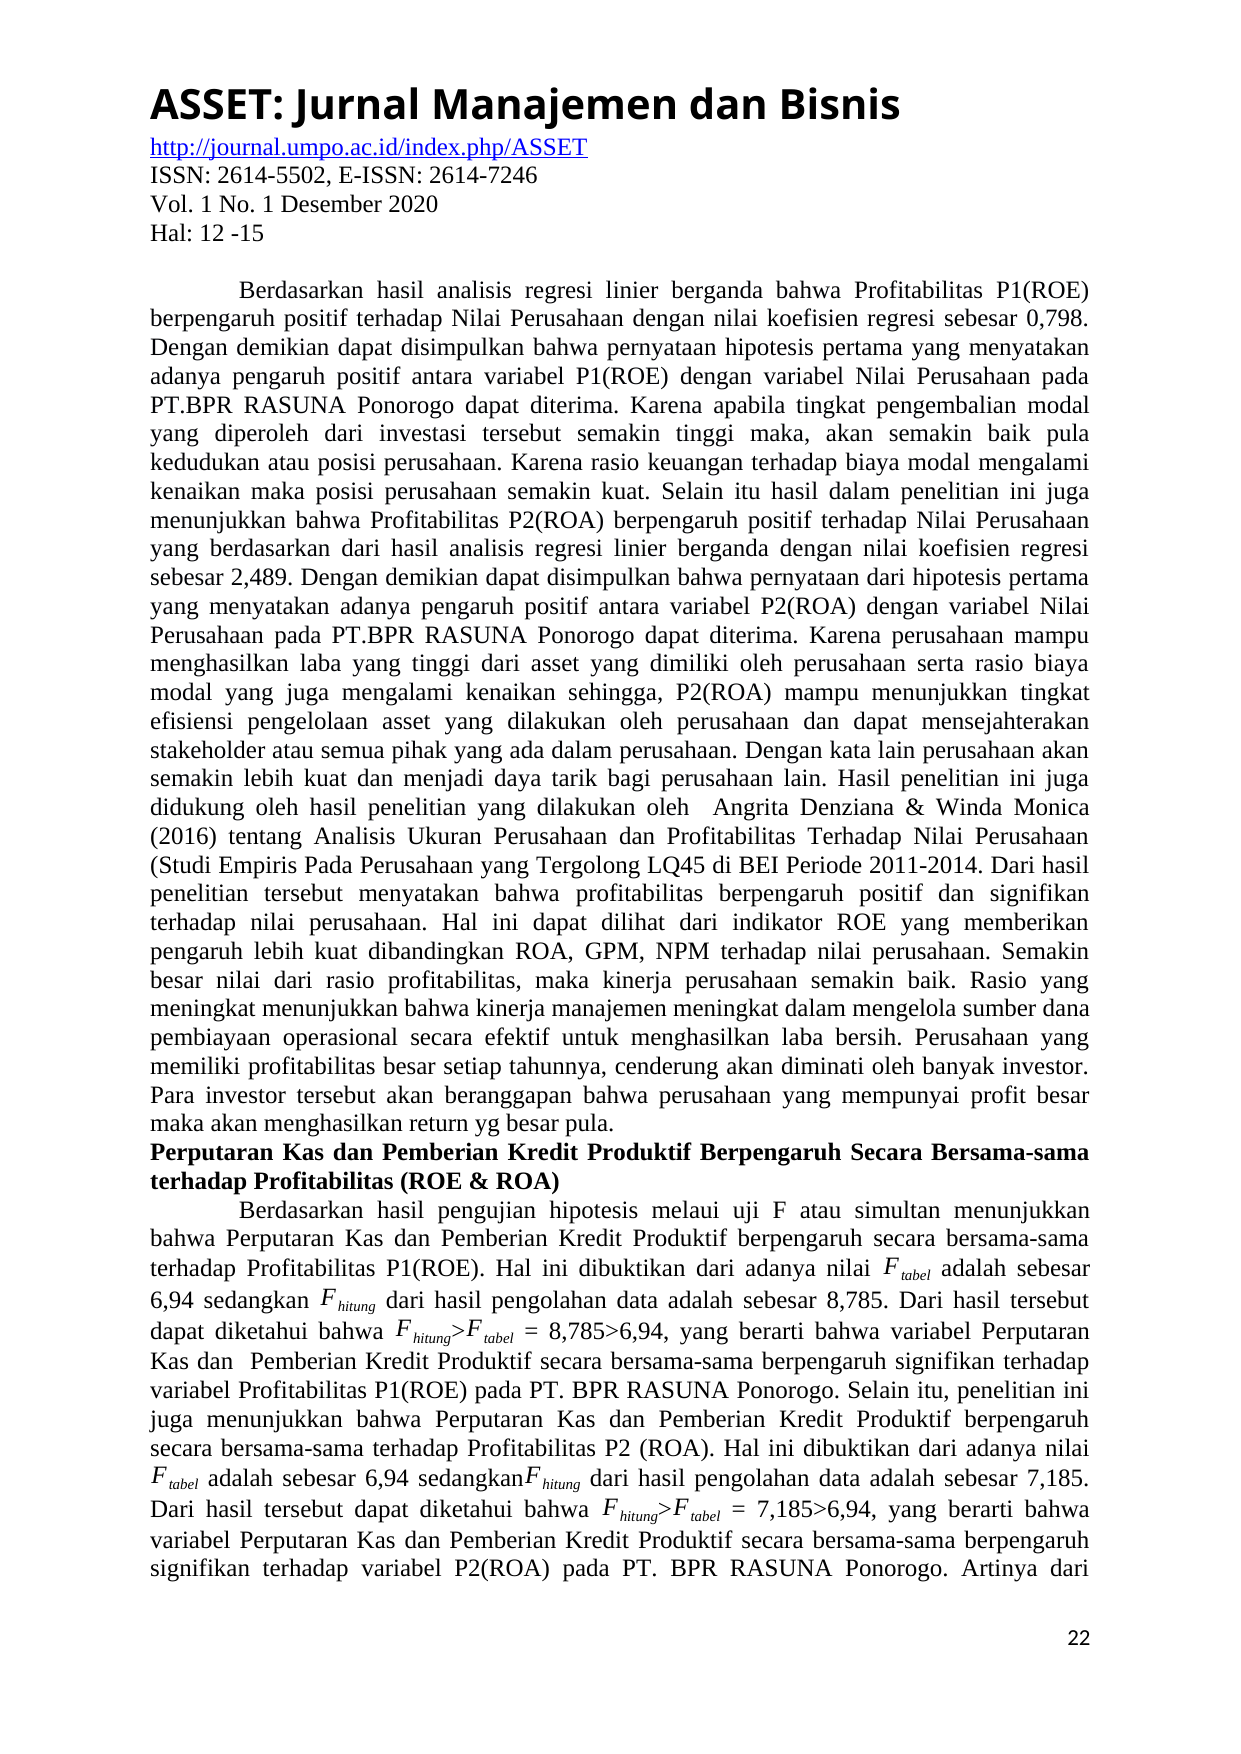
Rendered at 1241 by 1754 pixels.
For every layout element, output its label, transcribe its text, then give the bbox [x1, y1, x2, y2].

list Perputaran Kas dan Pemberian Kredit Produktif Berpengaruh Secara Bersama-sama terhadap Profitabilitas (ROE & ROA) [150, 1137, 1090, 1195]
list Berdasarkan hasil analisis regresi linier berganda bahwa Profitabilitas P1(ROE) berpengaruh positif terhadap Nilai Perusahaan dengan nilai koefisien regresi sebesar 0,798. Dengan demikian dapat disimpulkan bahwa pernyataan hipotesis pertama yang menyatakan adanya pengaruh positif antara variabel P1(ROE) dengan variabel Nilai Perusahaan pada PT.BPR RASUNA Ponorogo dapat diterima. Karena apabila tingkat pengembalian modal yang diperoleh dari investasi tersebut semakin tinggi maka, akan semakin baik pula kedudukan atau posisi perusahaan. Karena rasio keuangan terhadap biaya modal mengalami kenaikan maka posisi perusahaan semakin kuat. Selain itu hasil dalam penelitian ini juga menunjukkan bahwa Profitabilitas P2(ROA) berpengaruh positif terhadap Nilai Perusahaan yang berdasarkan dari hasil analisis regresi linier berganda dengan nilai koefisien regresi sebesar 2,489. Dengan demikian dapat disimpulkan bahwa pernyataan dari hipotesis pertama yang menyatakan adanya pengaruh positif antara variabel P2(ROA) dengan variabel Nilai Perusahaan pada PT.BPR RASUNA Ponorogo dapat diterima. Karena perusahaan mampu menghasilkan laba yang tinggi dari asset yang dimiliki oleh perusahaan serta rasio biaya modal yang juga mengalami kenaikan sehingga, P2(ROA) mampu menunjukkan tingkat efisiensi pengelolaan asset yang dilakukan oleh perusahaan dan dapat mensejahterakan stakeholder atau semua pihak yang ada dalam perusahaan. Dengan kata lain perusahaan akan semakin lebih kuat dan menjadi daya tarik bagi perusahaan lain. Hasil penelitian ini juga didukung oleh hasil penelitian yang dilakukan oleh Angrita Denziana & Winda Monica (2016) tentang Analisis Ukuran Perusahaan dan Profitabilitas Terhadap Nilai Perusahaan (Studi Empiris Pada Perusahaan yang Tergolong LQ45 di BEI Periode 2011-2014. Dari hasil penelitian tersebut menyatakan bahwa profitabilitas berpengaruh positif dan signifikan terhadap nilai perusahaan. Hal ini dapat dilihat dari indikator ROE yang memberikan pengaruh lebih kuat dibandingkan ROA, GPM, NPM terhadap nilai perusahaan. Semakin besar nilai dari rasio profitabilitas, maka kinerja perusahaan semakin baik. Rasio yang meningkat menunjukkan bahwa kinerja manajemen meningkat dalam mengelola sumber dana pembiayaan operasional secara efektif untuk menghasilkan laba bersih. Perusahaan yang memiliki profitabilitas besar setiap tahunnya, cenderung akan diminati oleh banyak investor. Para investor tersebut akan beranggapan bahwa perusahaan yang mempunyai profit besar maka akan menghasilkan return yg besar pula. [150, 275, 1090, 1137]
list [150, 1195, 1090, 1582]
